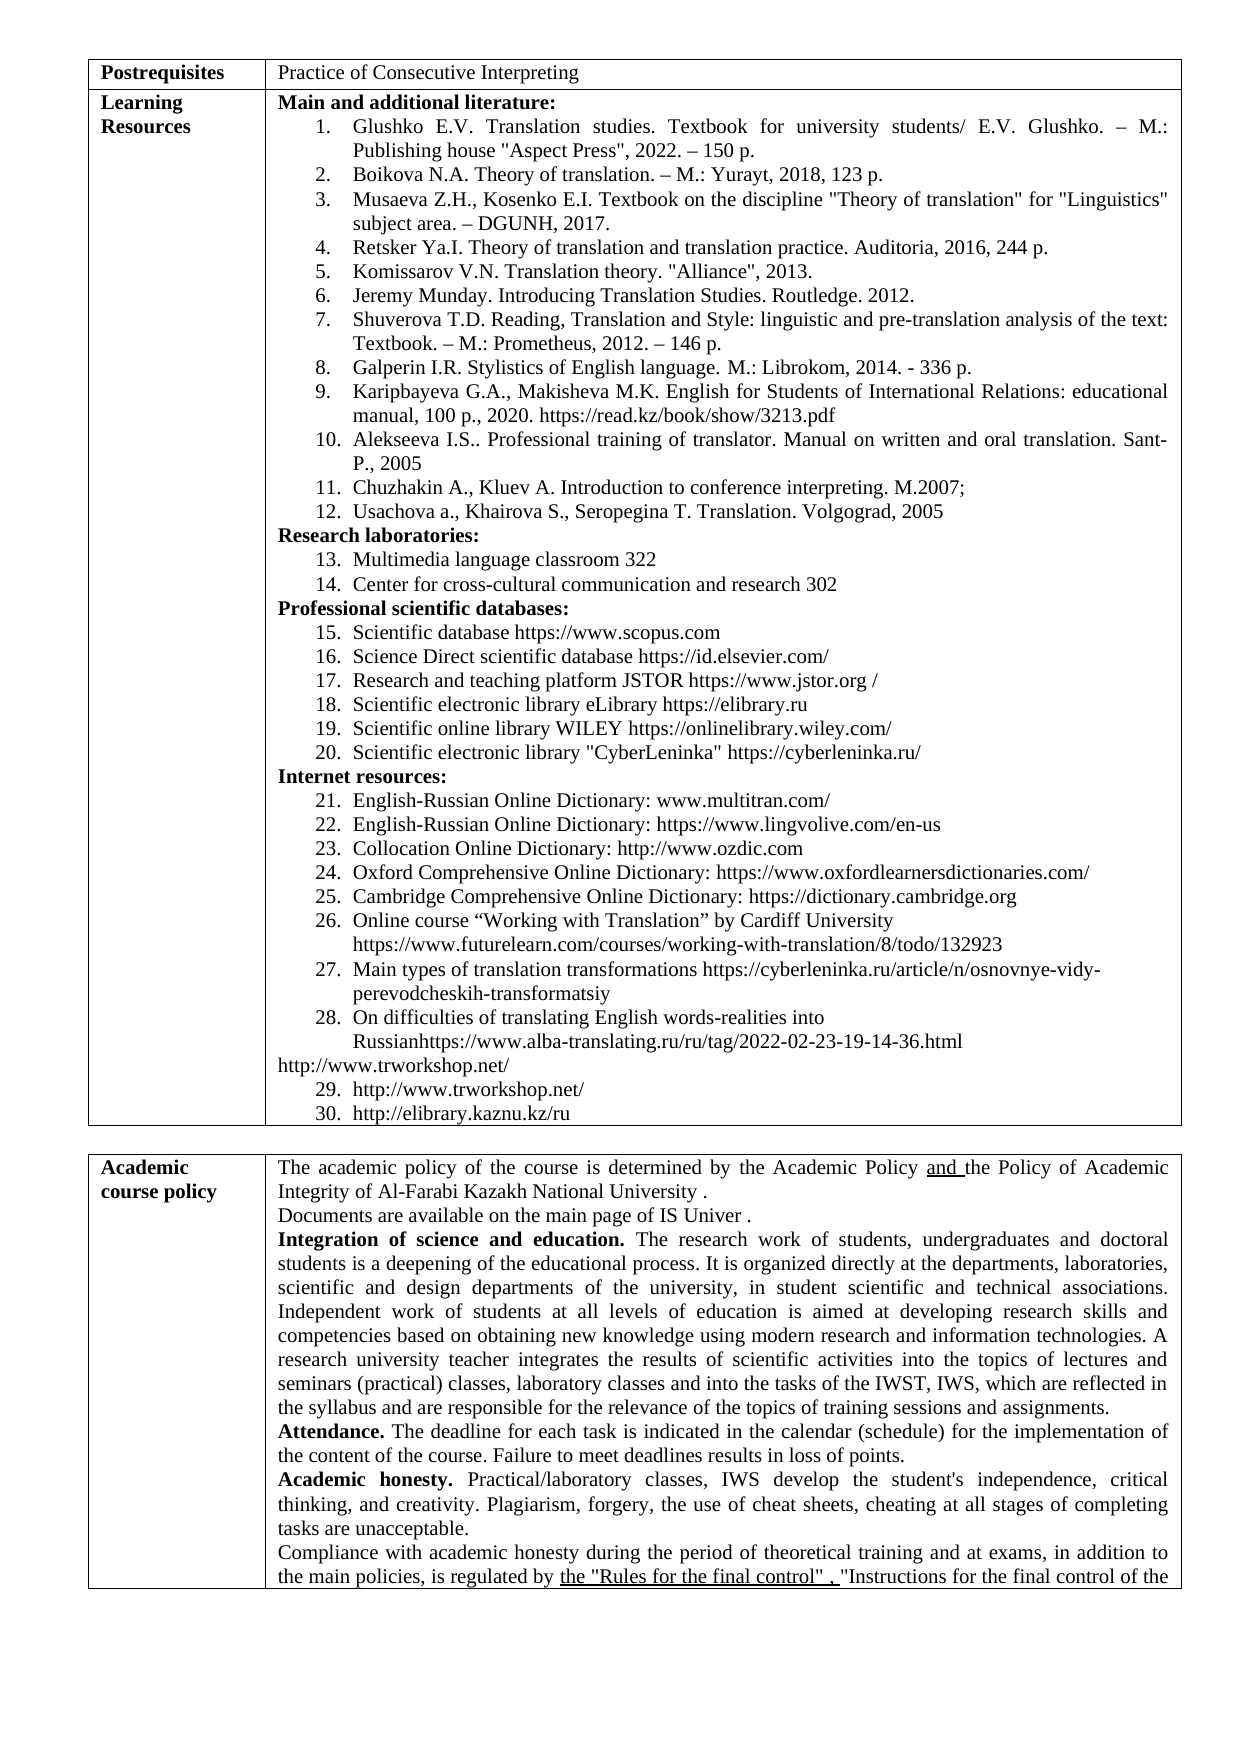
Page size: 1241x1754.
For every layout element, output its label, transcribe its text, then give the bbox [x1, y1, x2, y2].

table_cell Main and additional literature: Glushko E.V. Translation studies. Textbook for university students/ E.V. Glushko. – M.: Publishing house "Aspect Press", 2022. – 150 p. Boikova N.A. Theory of translation. – M.: Yurayt, 2018, 123 p. Musaeva Z.H., Kosenko E.I. Textbook on the discipline "Theory of translation" for "Linguistics" subject area. – DGUNH, 2017. Retsker Ya.I. Theory of translation and translation practice. Auditoria, 2016, 244 p. Komissarov V.N. Translation theory. "Alliance", 2013. Jeremy Munday. Introducing Translation Studies. Routledge. 2012. Shuverova T.D. Reading, Translation and Style: linguistic and pre-translation analysis of the text: Textbook. – M.: Prometheus, 2012. – 146 p. Galperin I.R. Stylistics of English language. М.: Librokom, 2014. - 336 p. Karipbayeva G.A., Makisheva M.K. English for Students of International Relations: educational manual, 100 p., 2020. https://read.kz/book/show/3213.pdf Alekseeva I.S.. Professional training of translator. Manual on written and oral translation. Sant-P., 2005 Chuzhakin A., Kluev A. Introduction to conference interpreting. M.2007; Usachova a., Khairova S., Seropegina T. Translation. Volgograd, 2005 Research laboratories: Multimedia language classroom 322 Center for cross-cultural communication and research 302 Professional scientific databases: Scientific database https://www.scopus.com Science Direct scientific database https://id.elsevier.com/ Research and teaching platform JSTOR https://www.jstor.org / Scientific electronic library eLibrary https://elibrary.ru Scientific online library WILEY https://onlinelibrary.wiley.com/ Scientific electronic library "CyberLeninka" https://cyberleninka.ru/ Internet resources: English-Russian Online Dictionary: www.multitran.com/ English-Russian Online Dictionary: https://www.lingvolive.com/en-us Collocation Online Dictionary: http://www.ozdic.com Oxford Comprehensive Online Dictionary: https://www.oxfordlearnersdictionaries.com/ Cambridge Comprehensive Online Dictionary: https://dictionary.cambridge.org Online course “Working with Translation” by Cardiff University https://www.futurelearn.com/courses/working-with-translation/8/todo/132923 Main types of translation transformations https://cyberleninka.ru/article/n/osnovnye-vidy-perevodcheskih-transformatsiy On difficulties of translating English words-realities into Russianhttps://www.alba-translating.ru/ru/tag/2022-02-23-19-14-36.html http://www.trworkshop.net/ http://www.trworkshop.net/ http://elibrary.kaznu.kz/ru [266, 90, 1181, 1125]
table_cell Learning Resources [89, 90, 265, 1125]
table_cell Postrequisites [89, 60, 265, 89]
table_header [266, 1155, 1181, 1588]
table_cell Practice of Consecutive Interpreting [266, 60, 1181, 89]
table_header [89, 1155, 265, 1588]
